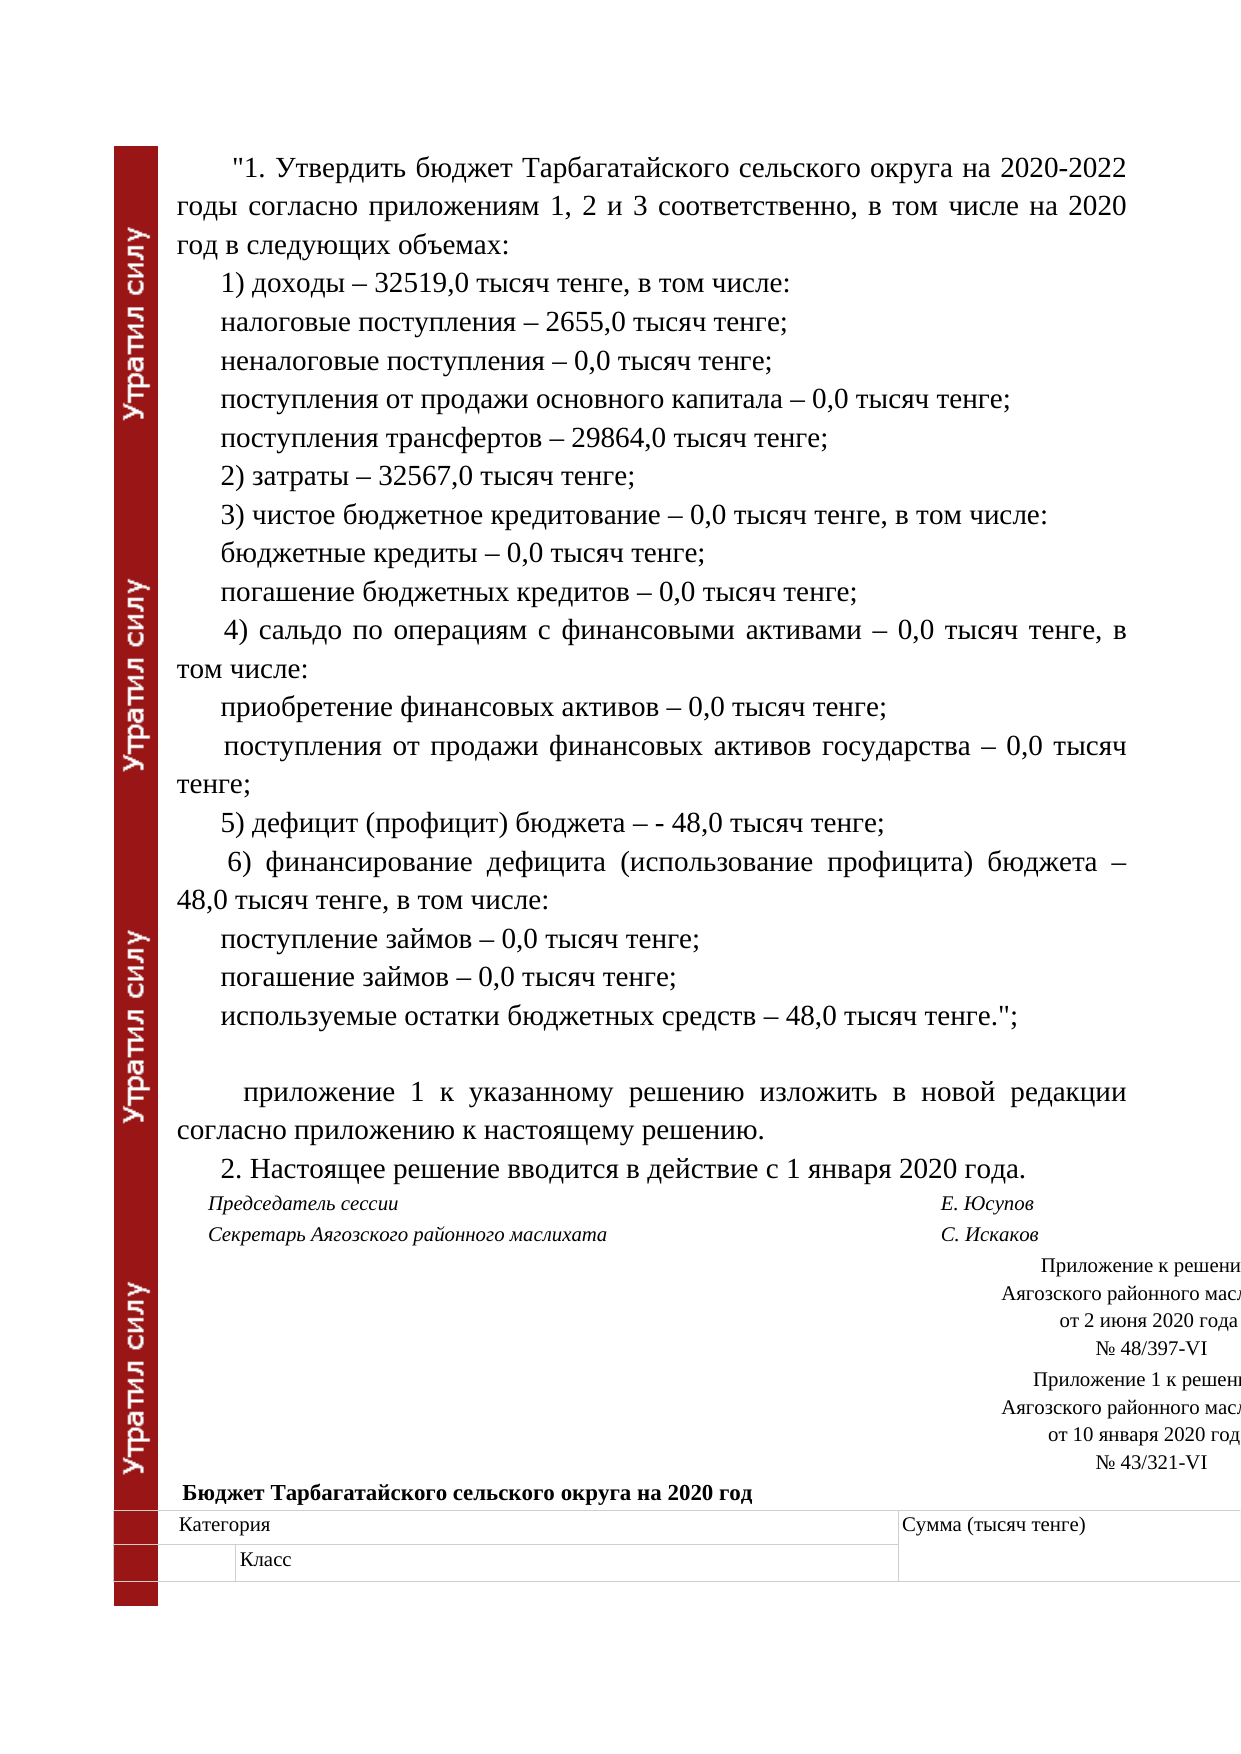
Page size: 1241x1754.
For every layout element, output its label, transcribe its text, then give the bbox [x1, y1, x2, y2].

text 2. Настоящее решение вводится в действие с 1 января 2020 года. [112, 1151, 1128, 1184]
picture [114, 569, 158, 574]
table_cell Класс [236, 1545, 898, 1581]
text "1. Утвердить бюджет Тарбагатайского сельского округа на 2020-2022 годы согласно приложениям 1, 2 и 3 соответственно, в том числе на 2020 год в следующих объемах: [112, 150, 1128, 261]
picture [114, 415, 158, 420]
text бюджетные кредиты – 0,0 тысяч тенге; [112, 535, 1128, 569]
text 3) чистое бюджетное кредитование – 0,0 тысяч тенге, в том числе: [112, 497, 1128, 530]
table_header Сумма (тысяч тенге) [899, 1511, 1240, 1581]
picture [114, 800, 158, 805]
text 6) финансирование дефицита (использование профицита) бюджета – 48,0 тысяч тенге, в том числе: [112, 844, 1128, 916]
picture [114, 1582, 158, 1606]
picture [114, 839, 158, 844]
picture [114, 607, 158, 612]
text Бюджет Тарбагатайского сельского округа на 2020 год [112, 1479, 1128, 1506]
table_cell [114, 1545, 235, 1581]
picture [114, 376, 158, 381]
text поступления от продажи основного капитала – 0,0 тысяч тенге; [112, 381, 1128, 415]
table_header Приложение к решению Аягозского районного маслихата от 2 июня 2020 года № 48/397-VI [912, 1252, 1240, 1365]
text приобретение финансовых активов – 0,0 тысяч тенге; [112, 689, 1128, 723]
table_header Е. Юсупов [939, 1190, 1240, 1221]
table_header Категория [114, 1511, 898, 1544]
text используемые остатки бюджетных средств – 48,0 тысяч тенге."; [112, 998, 1128, 1031]
text 4) сальдо по операциям с финансовыми активами – 0,0 тысяч тенге, в том числе: [112, 612, 1128, 684]
picture [114, 1146, 158, 1151]
picture [114, 492, 158, 497]
text погашение займов – 0,0 тысяч тенге; [112, 959, 1128, 993]
picture [114, 684, 158, 689]
table_cell [101, 1365, 912, 1479]
picture [114, 1184, 158, 1190]
picture [114, 530, 158, 535]
picture [114, 993, 158, 998]
picture [114, 299, 158, 304]
table_cell С. Искаков [939, 1221, 1240, 1252]
text неналоговые поступления – 0,0 тысяч тенге; [112, 343, 1128, 376]
table_header [101, 1252, 912, 1365]
picture [114, 146, 158, 150]
text приложение 1 к указанному решению изложить в новой редакции согласно приложению к настоящему решению. [112, 1074, 1128, 1146]
picture [114, 1506, 158, 1510]
picture [114, 723, 158, 728]
text поступление займов – 0,0 тысяч тенге; [112, 921, 1128, 954]
picture [114, 338, 158, 343]
picture [114, 453, 158, 458]
table_header Председатель сессии [101, 1190, 939, 1221]
picture [114, 916, 158, 921]
picture [114, 261, 158, 266]
picture [114, 1031, 158, 1074]
text 5) дефицит (профицит) бюджета – - 48,0 тысяч тенге; [112, 805, 1128, 839]
table_cell Приложение 1 к решению Аягозского районного маслихата от 10 января 2020 года № 43/321-VI [912, 1365, 1240, 1479]
text поступления от продажи финансовых активов государства – 0,0 тысяч тенге; [112, 728, 1128, 800]
text 1) доходы – 32519,0 тысяч тенге, в том числе: [112, 266, 1128, 299]
table_cell Секретарь Аягозского районного маслихата [101, 1221, 939, 1252]
text поступления трансфертов – 29864,0 тысяч тенге; [112, 420, 1128, 453]
text налоговые поступления – 2655,0 тысяч тенге; [112, 304, 1128, 338]
text погашение бюджетных кредитов – 0,0 тысяч тенге; [112, 574, 1128, 607]
text 2) затраты – 32567,0 тысяч тенге; [112, 458, 1128, 492]
picture [114, 954, 158, 959]
